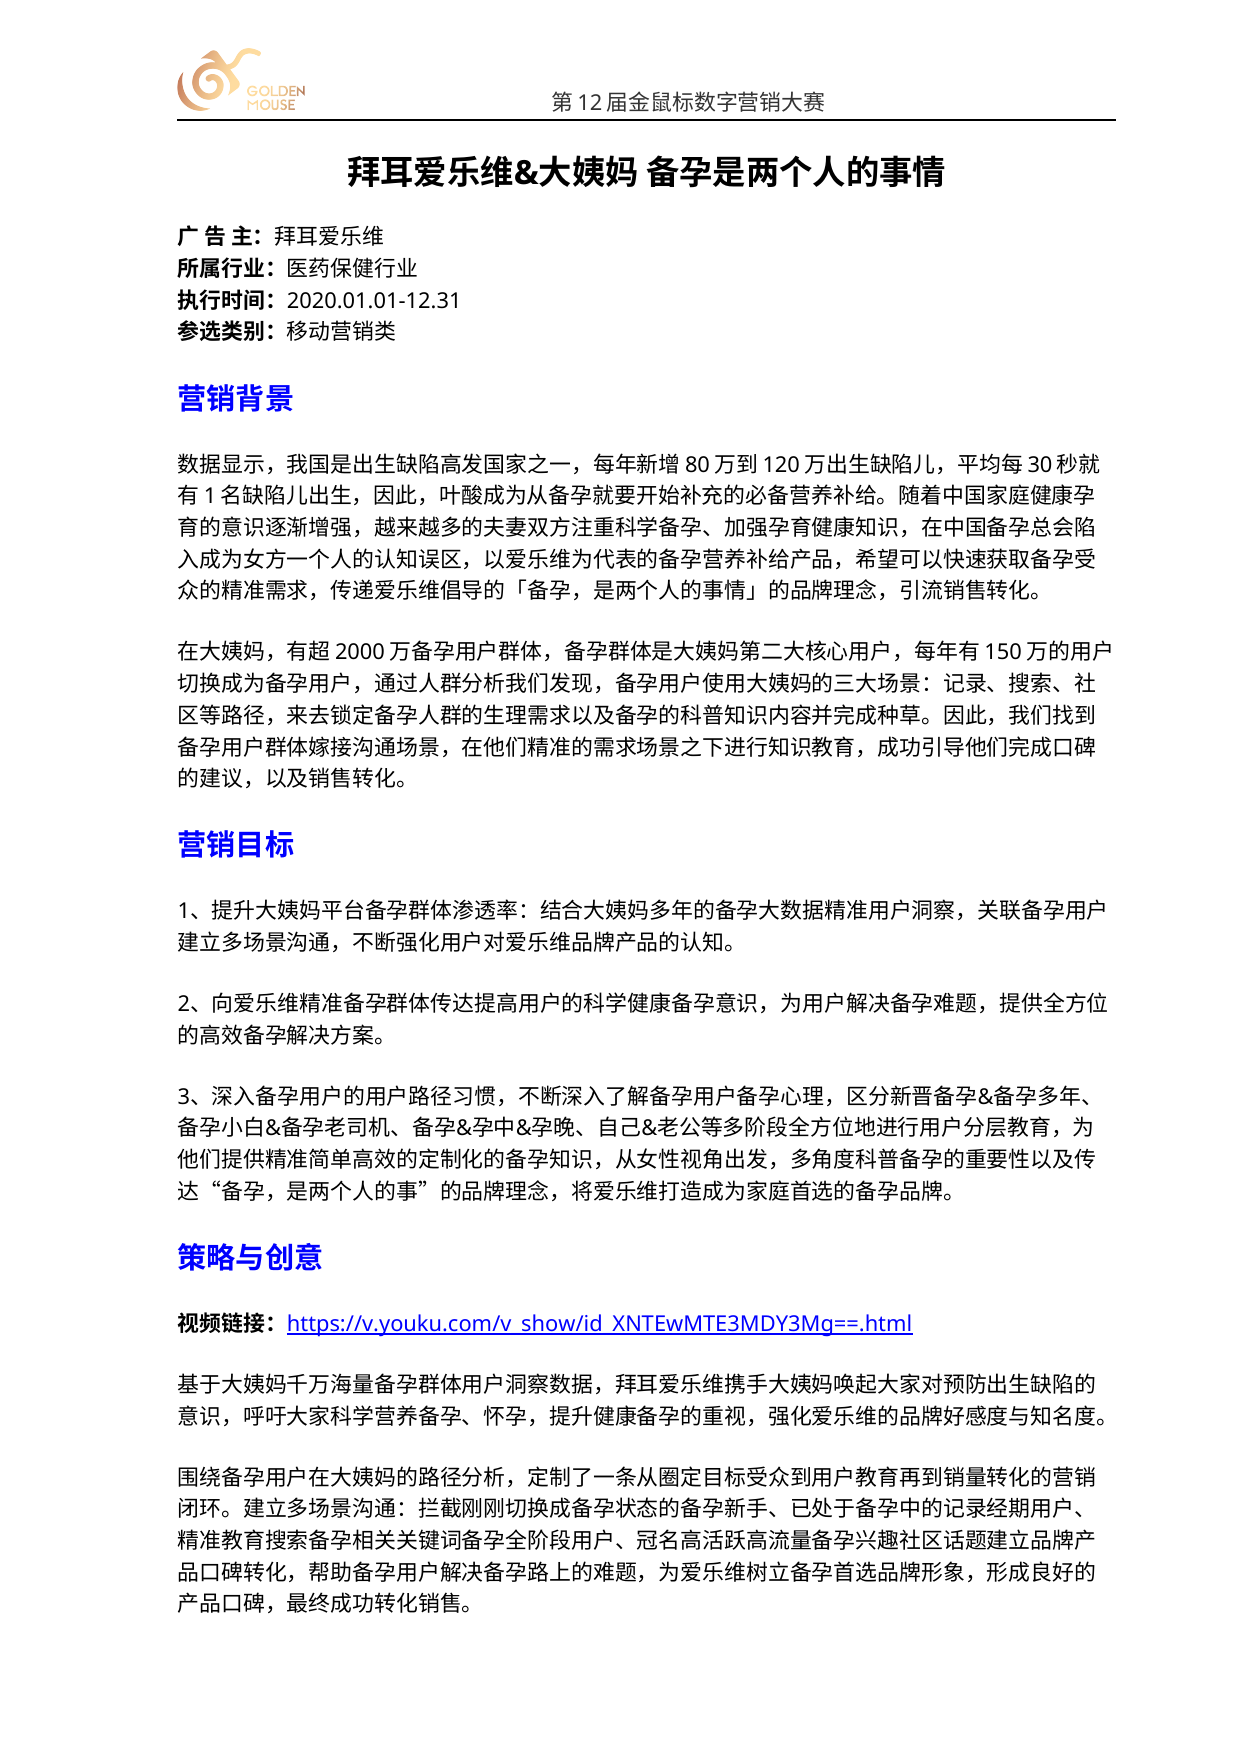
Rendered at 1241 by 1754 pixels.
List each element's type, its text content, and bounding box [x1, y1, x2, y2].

picture [177, 48, 305, 111]
text 围绕备孕用户在大姨妈的路径分析，定制了一条从圈定目标受众到用户教育再到销量转化的营销闭环。建立多场景沟通：拦截刚刚切换成备孕状态的备孕新手、已处于备孕中的记录经期用户、精准教育搜索备孕相关关键词备孕全阶段用户、冠名高活跃高流量备孕兴趣社区话题建立品牌产品口碑转化，帮助备孕用户解决备孕路上的难题，为爱乐维树立备孕首选品牌形象，形成良好的产品口碑，最终成功转化销售。 [177, 1459, 1116, 1618]
text 2、向爱乐维精准备孕群体传达提高用户的科学健康备孕意识，为用户解决备孕难题，提供全方位的高效备孕解决方案。 [177, 986, 1116, 1049]
text 策略与创意 [177, 1235, 1116, 1277]
text 视频链接：https://v.youku.com/v_show/id_XNTEwMTE3MDY3Mg==.html [177, 1306, 1116, 1338]
text 广 告 主：拜耳爱乐维 [177, 219, 1116, 251]
text 参选类别：移动营销类 [177, 314, 1116, 346]
text 拜耳爱乐维&大姨妈 备孕是两个人的事情 [177, 146, 1116, 194]
text 营销目标 [177, 822, 1116, 864]
text 营销背景 [177, 375, 1116, 417]
text 所属行业：医药保健行业 [177, 251, 1116, 283]
text 在大姨妈，有超2000万备孕用户群体，备孕群体是大姨妈第二大核心用户，每年有150万的用户切换成为备孕用户，通过人群分析我们发现，备孕用户使用大姨妈的三大场景：记录、搜索、社区等路径，来去锁定备孕人群的生理需求以及备孕的科普知识内容并完成种草。因此，我们找到备孕用户群体嫁接沟通场景，在他们精准的需求场景之下进行知识教育，成功引导他们完成口碑的建议，以及销售转化。 [177, 634, 1116, 793]
text 数据显示，我国是出生缺陷高发国家之一，每年新增80万到120万出生缺陷儿，平均每30秒就有1名缺陷儿出生，因此，叶酸成为从备孕就要开始补充的必备营养补给。随着中国家庭健康孕育的意识逐渐增强，越来越多的夫妻双方注重科学备孕、加强孕育健康知识，在中国备孕总会陷入成为女方一个人的认知误区，以爱乐维为代表的备孕营养补给产品，希望可以快速获取备孕受众的精准需求，传递爱乐维倡导的「备孕，是两个人的事情」的品牌理念，引流销售转化。 [177, 447, 1116, 605]
text 3、深入备孕用户的用户路径习惯，不断深入了解备孕用户备孕心理，区分新晋备孕&备孕多年、备孕小白&备孕老司机、备孕&孕中&孕晚、自己&老公等多阶段全方位地进行用户分层教育，为他们提供精准简单高效的定制化的备孕知识，从女性视角出发，多角度科普备孕的重要性以及传达“备孕，是两个人的事”的品牌理念，将爱乐维打造成为家庭首选的备孕品牌。 [177, 1079, 1116, 1206]
text 基于大姨妈千万海量备孕群体用户洞察数据，拜耳爱乐维携手大姨妈唤起大家对预防出生缺陷的意识，呼吁大家科学营养备孕、怀孕，提升健康备孕的重视，强化爱乐维的品牌好感度与知名度。 [177, 1367, 1116, 1430]
text 1、提升大姨妈平台备孕群体渗透率：结合大姨妈多年的备孕大数据精准用户洞察，关联备孕用户建立多场景沟通，不断强化用户对爱乐维品牌产品的认知。 [177, 893, 1116, 957]
text 执行时间：2020.01.01-12.31 [177, 283, 1116, 314]
